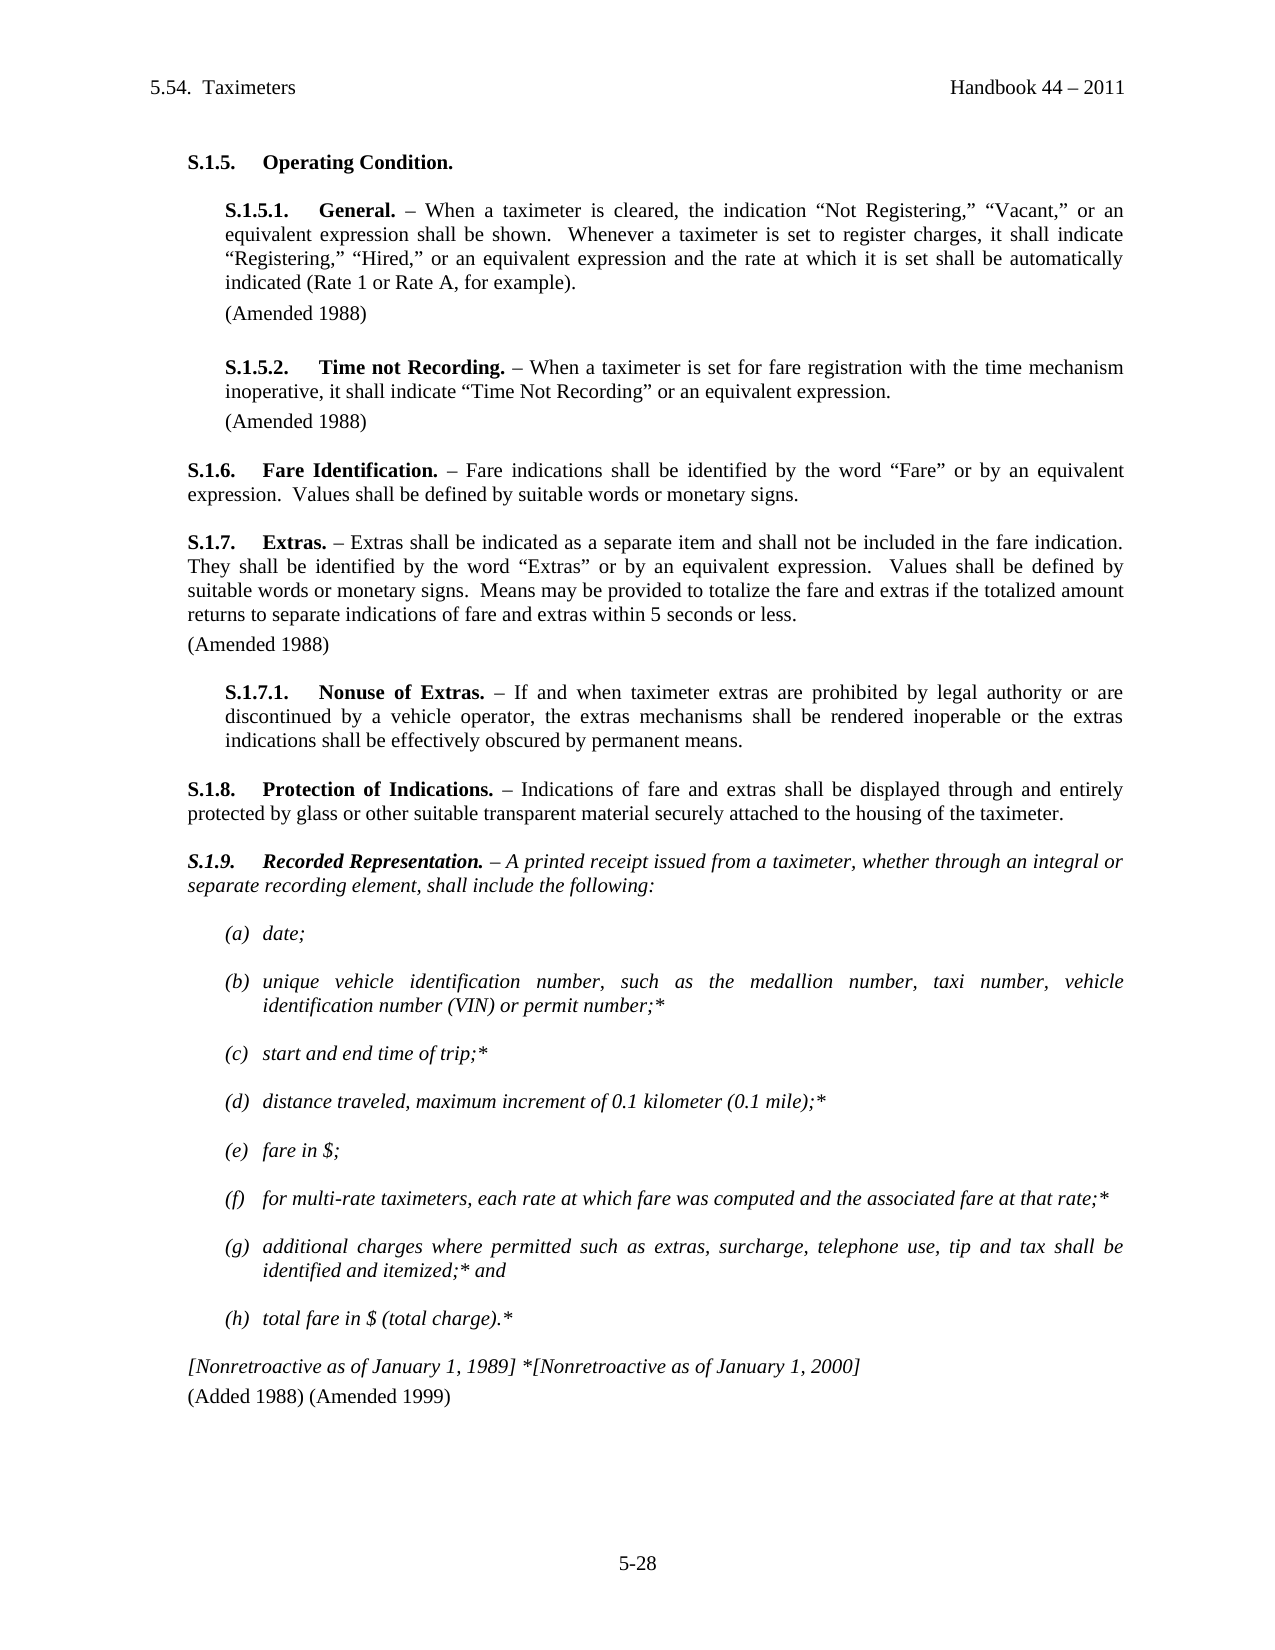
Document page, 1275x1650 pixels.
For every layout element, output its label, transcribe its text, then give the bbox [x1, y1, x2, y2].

text (Added 1988) (Amended 1999) [187, 1384, 1125, 1408]
text [Nonretroactive as of January 1, 1989] *[Nonretroactive as of January 1, 2000] [187, 1354, 1125, 1378]
text S.1.9. Recorded Representation. – A printed receipt issued from a taximeter, whether through an integral or separate recording element, shall include the following: [187, 849, 1125, 897]
text (b) unique vehicle identification number, such as the medallion number, taxi number, vehicle identification number (VIN) or permit number;* [225, 969, 1125, 1017]
text S.1.6. Fare Identification. – Fare indications shall be identified by the word “Fare” or by an equivalent expression. Values shall be defined by suitable words or monetary signs. [187, 457, 1125, 506]
text S.1.5.1. General. – When a taximeter is cleared, the indication “Not Registering,” “Vacant,” or an equivalent expression shall be shown. Whenever a taximeter is set to register charges, it shall indicate “Registering,” “Hired,” or an equivalent expression and the rate at which it is set shall be automatically indicated (Rate 1 or Rate A, for example). [225, 198, 1125, 294]
text (Amended 1988) [225, 301, 1125, 325]
text (g) additional charges where permitted such as extras, surcharge, telephone use, tip and tax shall be identified and itemized;* and [225, 1234, 1125, 1282]
text (c) start and end time of trip;* [225, 1041, 1125, 1065]
text (Amended 1988) [187, 632, 1125, 656]
text S.1.7. Extras. – Extras shall be indicated as a separate item and shall not be included in the fare indication. They shall be identified by the word “Extras” or by an equivalent expression. Values shall be defined by suitable words or monetary signs. Means may be provided to totalize the fare and extras if the totalized amount returns to separate indications of fare and extras within 5 seconds or less. [187, 530, 1125, 626]
subtitle S.1.5. Operating Condition. [187, 150, 1125, 174]
text (d) distance traveled, maximum increment of 0.1 kilometer (0.1 mile);* [225, 1089, 1125, 1113]
text S.1.5.2. Time not Recording. – When a taximeter is set for fare registration with the time mechanism inoperative, it shall indicate “Time Not Recording” or an equivalent expression. [225, 355, 1125, 403]
text (f) for multi-rate taximeters, each rate at which fare was computed and the associated fare at that rate;* [225, 1186, 1125, 1210]
text S.1.8. Protection of Indications. – Indications of fare and extras shall be displayed through and entirely protected by glass or other suitable transparent material securely attached to the housing of the taximeter. [187, 777, 1125, 825]
text S.1.7.1. Nonuse of Extras. – If and when taximeter extras are prohibited by legal authority or are discontinued by a vehicle operator, the extras mechanisms shall be rendered inoperable or the extras indications shall be effectively obscured by permanent means. [225, 680, 1125, 752]
text (Amended 1988) [225, 409, 1125, 433]
text (h) total fare in $ (total charge).* [225, 1306, 1125, 1330]
text (e) fare in $; [225, 1137, 1125, 1162]
text (a) date; [225, 921, 1125, 945]
